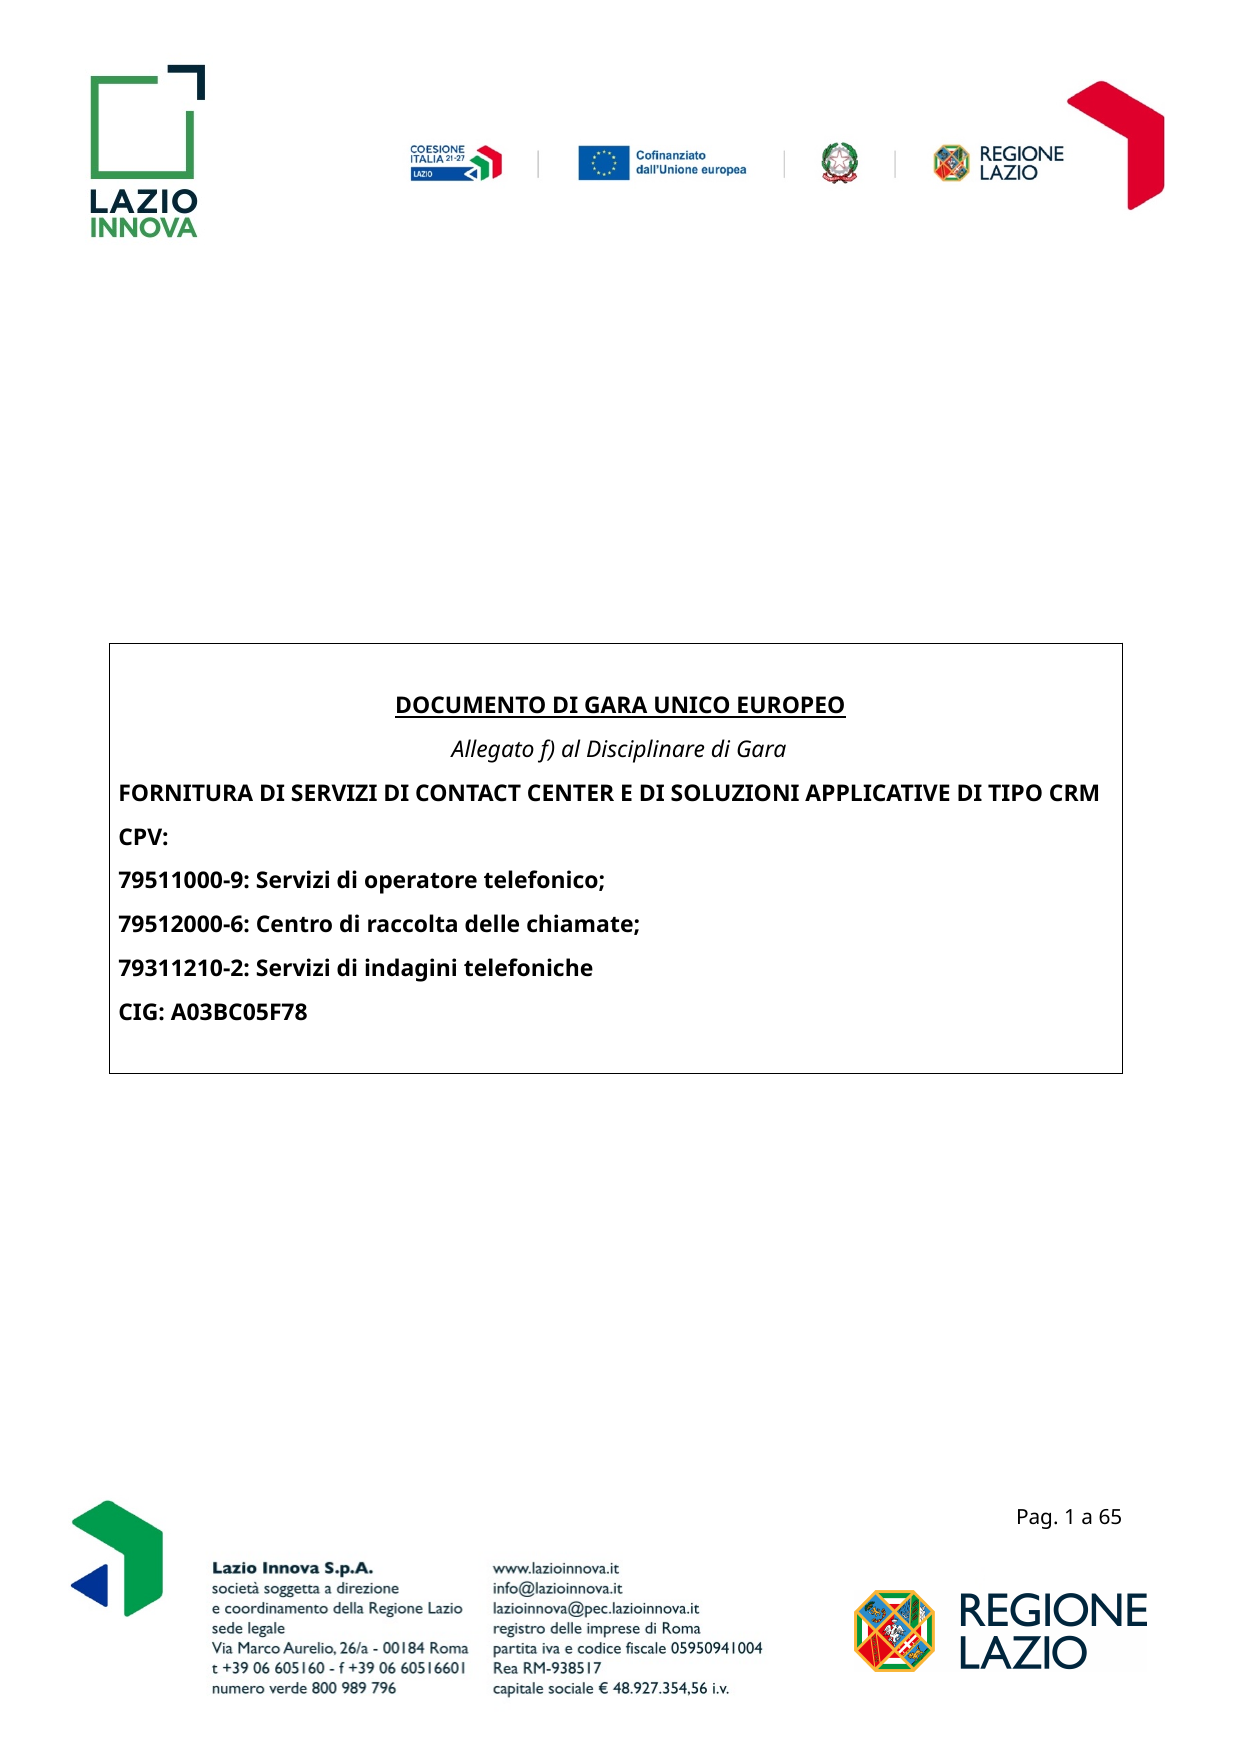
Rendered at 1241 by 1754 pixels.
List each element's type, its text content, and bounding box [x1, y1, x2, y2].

text 79311210-2: Servizi di indagini telefoniche [110, 949, 1122, 983]
text Allegato f) al Disciplinare di Gara [110, 730, 1122, 764]
text 79511000-9: Servizi di operatore telefonico; [110, 861, 1122, 896]
text CIG: A03BC05F78 [110, 993, 1122, 1027]
text 79512000-6: Centro di raccolta delle chiamate; [110, 905, 1122, 939]
text CPV: [110, 818, 1122, 852]
text FORNITURA DI SERVIZI DI CONTACT CENTER E DI SOLUZIONI APPLICATIVE DI TIPO CRM [110, 774, 1122, 808]
picture [322, 78, 1164, 463]
picture [68, 1446, 1147, 1753]
picture [62, 31, 225, 279]
text DOCUMENTO DI GARA UNICO EUROPEO [110, 686, 1122, 721]
